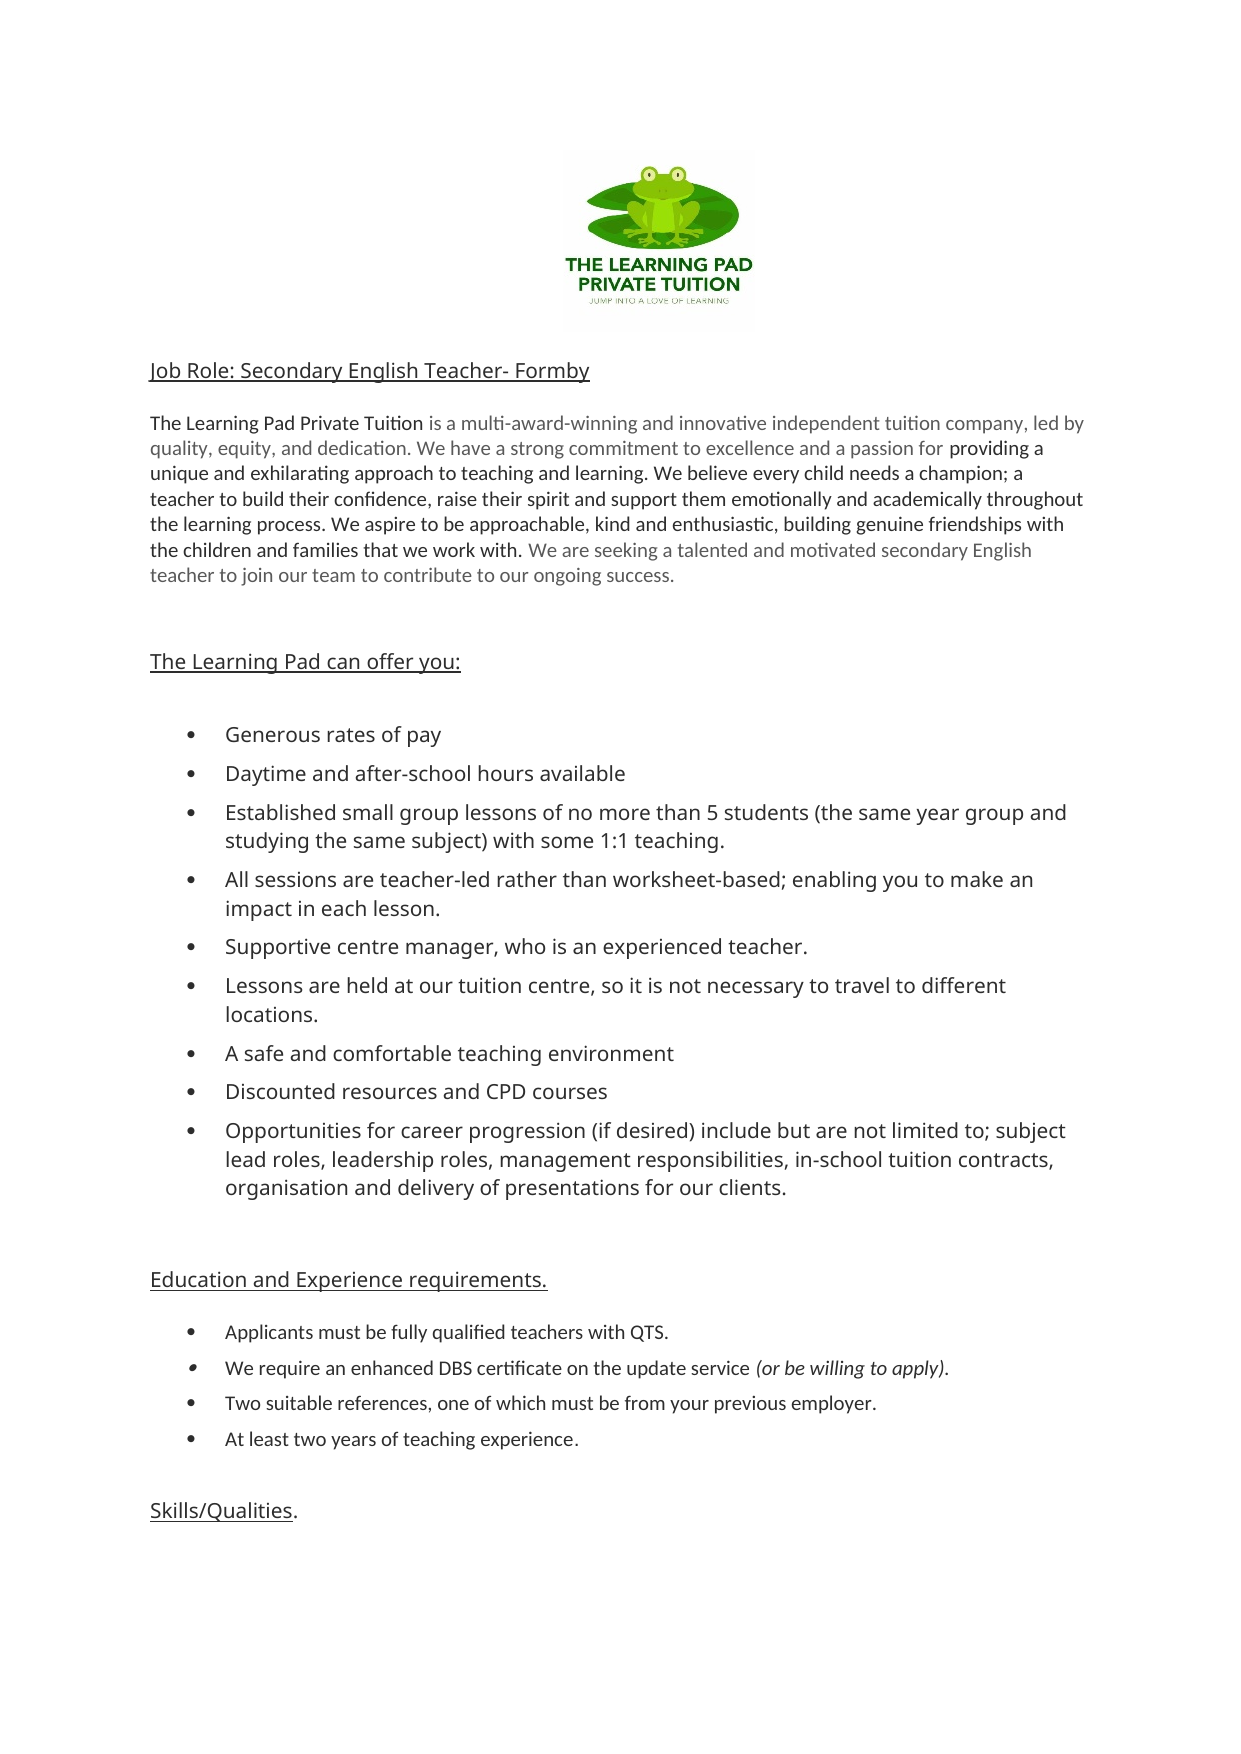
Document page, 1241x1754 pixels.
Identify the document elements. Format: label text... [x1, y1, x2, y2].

text Skills/Qualities. [150, 1497, 1090, 1525]
list Generous rates of pay [187, 720, 1090, 749]
text Education and Experience requirements. [150, 1266, 1090, 1294]
list A safe and comfortable teaching environment [187, 1039, 1090, 1067]
text The Learning Pad can offer you: [150, 647, 1090, 675]
list Two suitable references, one of which must be from your previous employer. [187, 1391, 1090, 1416]
list All sessions are teacher-led rather than worksheet-based; enabling you to make an impact in each lesson. [187, 865, 1090, 922]
text Job Role: Secondary English Teacher- Formby [150, 356, 1090, 385]
list We require an enhanced DBS certificate on the update service (or be willing to apply). [187, 1355, 1090, 1380]
list Opportunities for career progression (if desired) include but are not limited to; subject lead roles, leadership roles, management responsibilities, in-school tuition contracts, organisation and delivery of presentations for our clients. [187, 1116, 1090, 1202]
list Applicants must be fully qualified teachers with QTS. [187, 1319, 1090, 1344]
list At least two years of teaching experience. [187, 1426, 1090, 1452]
list Supportive centre manager, who is an experienced teacher. [187, 932, 1090, 961]
list Daytime and after-school hours available [187, 759, 1090, 787]
list Lessons are held at our tuition centre, so it is not necessary to travel to different locations. [187, 971, 1090, 1028]
list Discounted resources and CPD courses [187, 1077, 1090, 1106]
text The Learning Pad Private Tuition is a multi-award-winning and innovative independent tuition company, led by quality, equity, and dedication. We have a strong commitment to excellence and a passion for providing a unique and exhilarating approach to teaching and learning. We believe every child needs a champion; a teacher to build their confidence, raise their spirit and support them emotionally and academically throughout the learning process. We aspire to be approachable, kind and enthusiastic, building genuine friendships with the children and families that we work with. We are seeking a talented and motivated secondary English teacher to join our team to contribute to our ongoing success. [150, 410, 1090, 588]
picture [563, 150, 755, 332]
list Established small group lessons of no more than 5 students (the same year group and studying the same subject) with some 1:1 teaching. [187, 798, 1090, 855]
